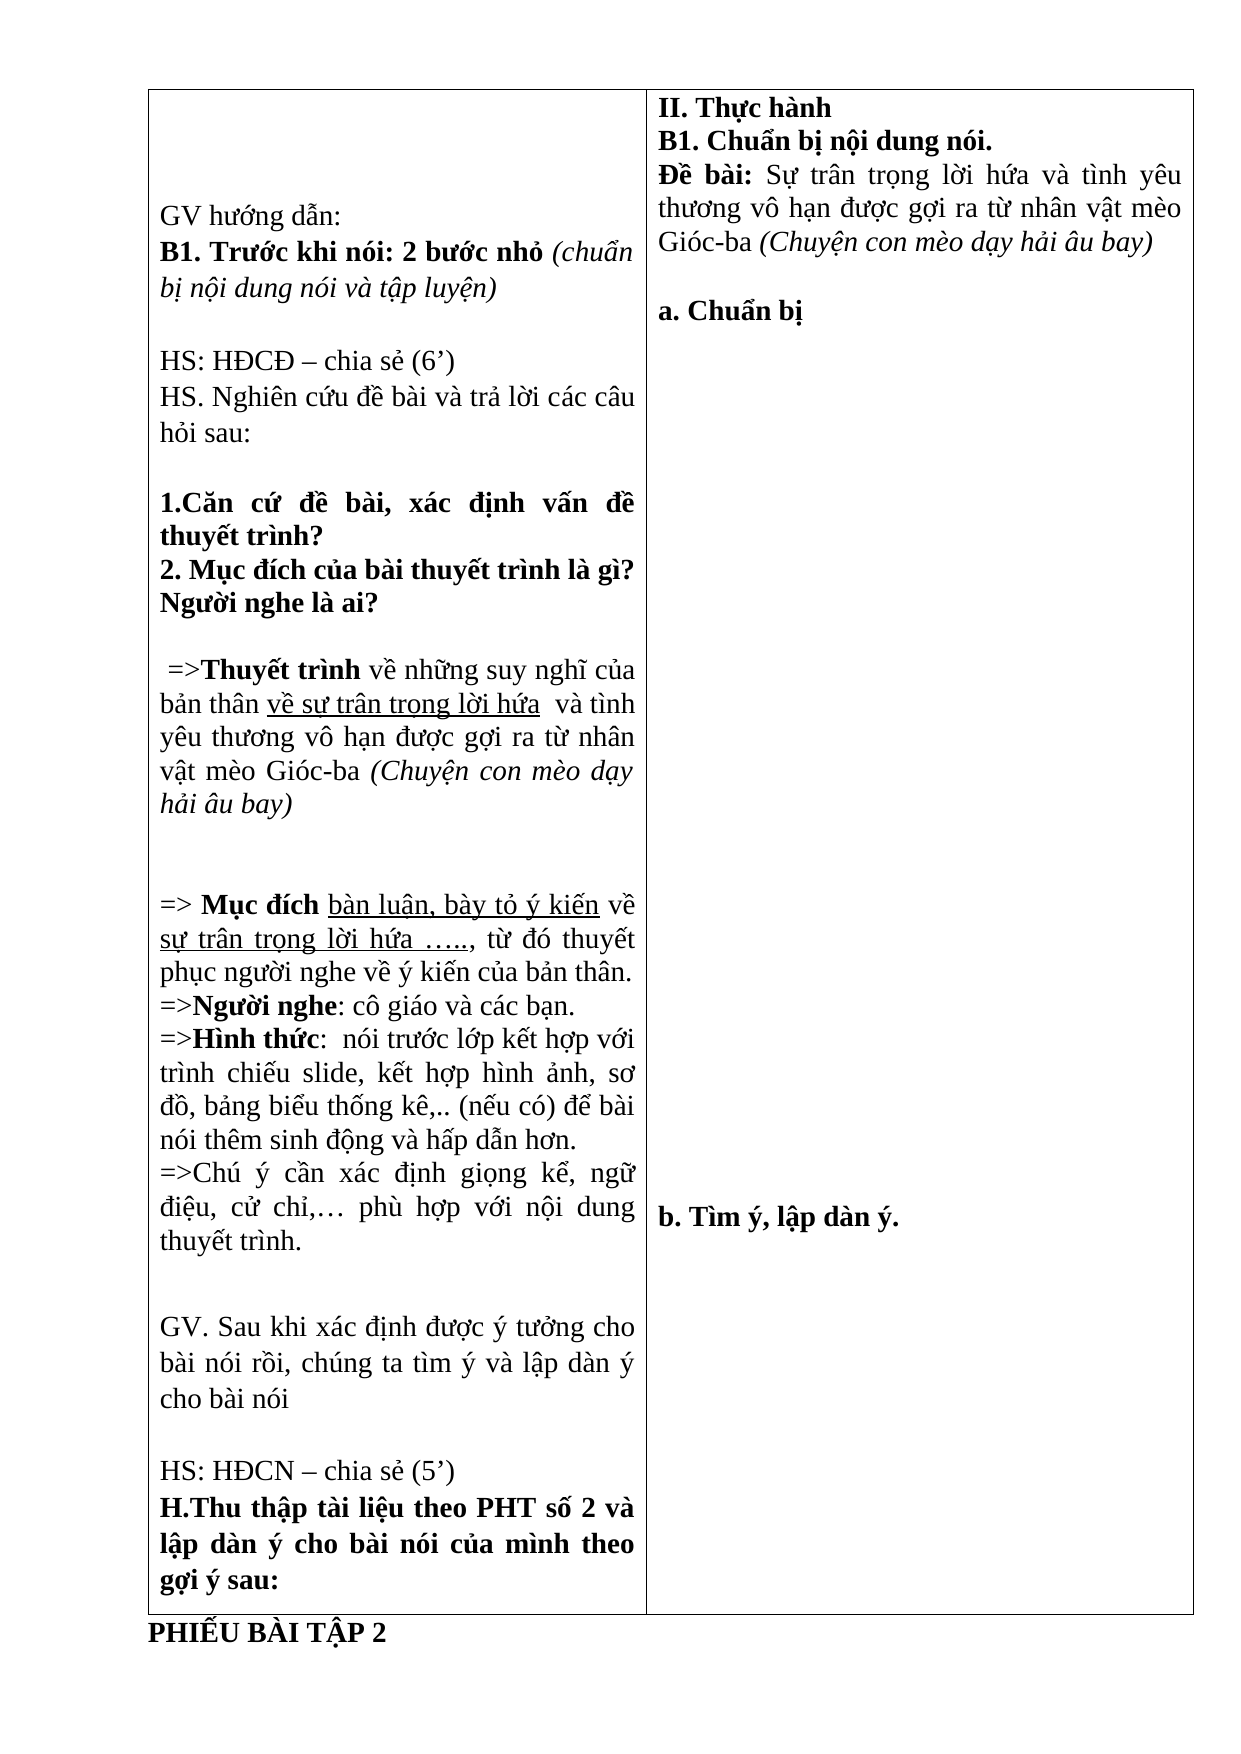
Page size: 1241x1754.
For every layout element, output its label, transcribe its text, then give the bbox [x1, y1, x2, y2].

text PHIẾU BÀI TẬP 2 [148, 1615, 1122, 1649]
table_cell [647, 90, 1193, 1614]
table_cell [149, 90, 646, 1614]
